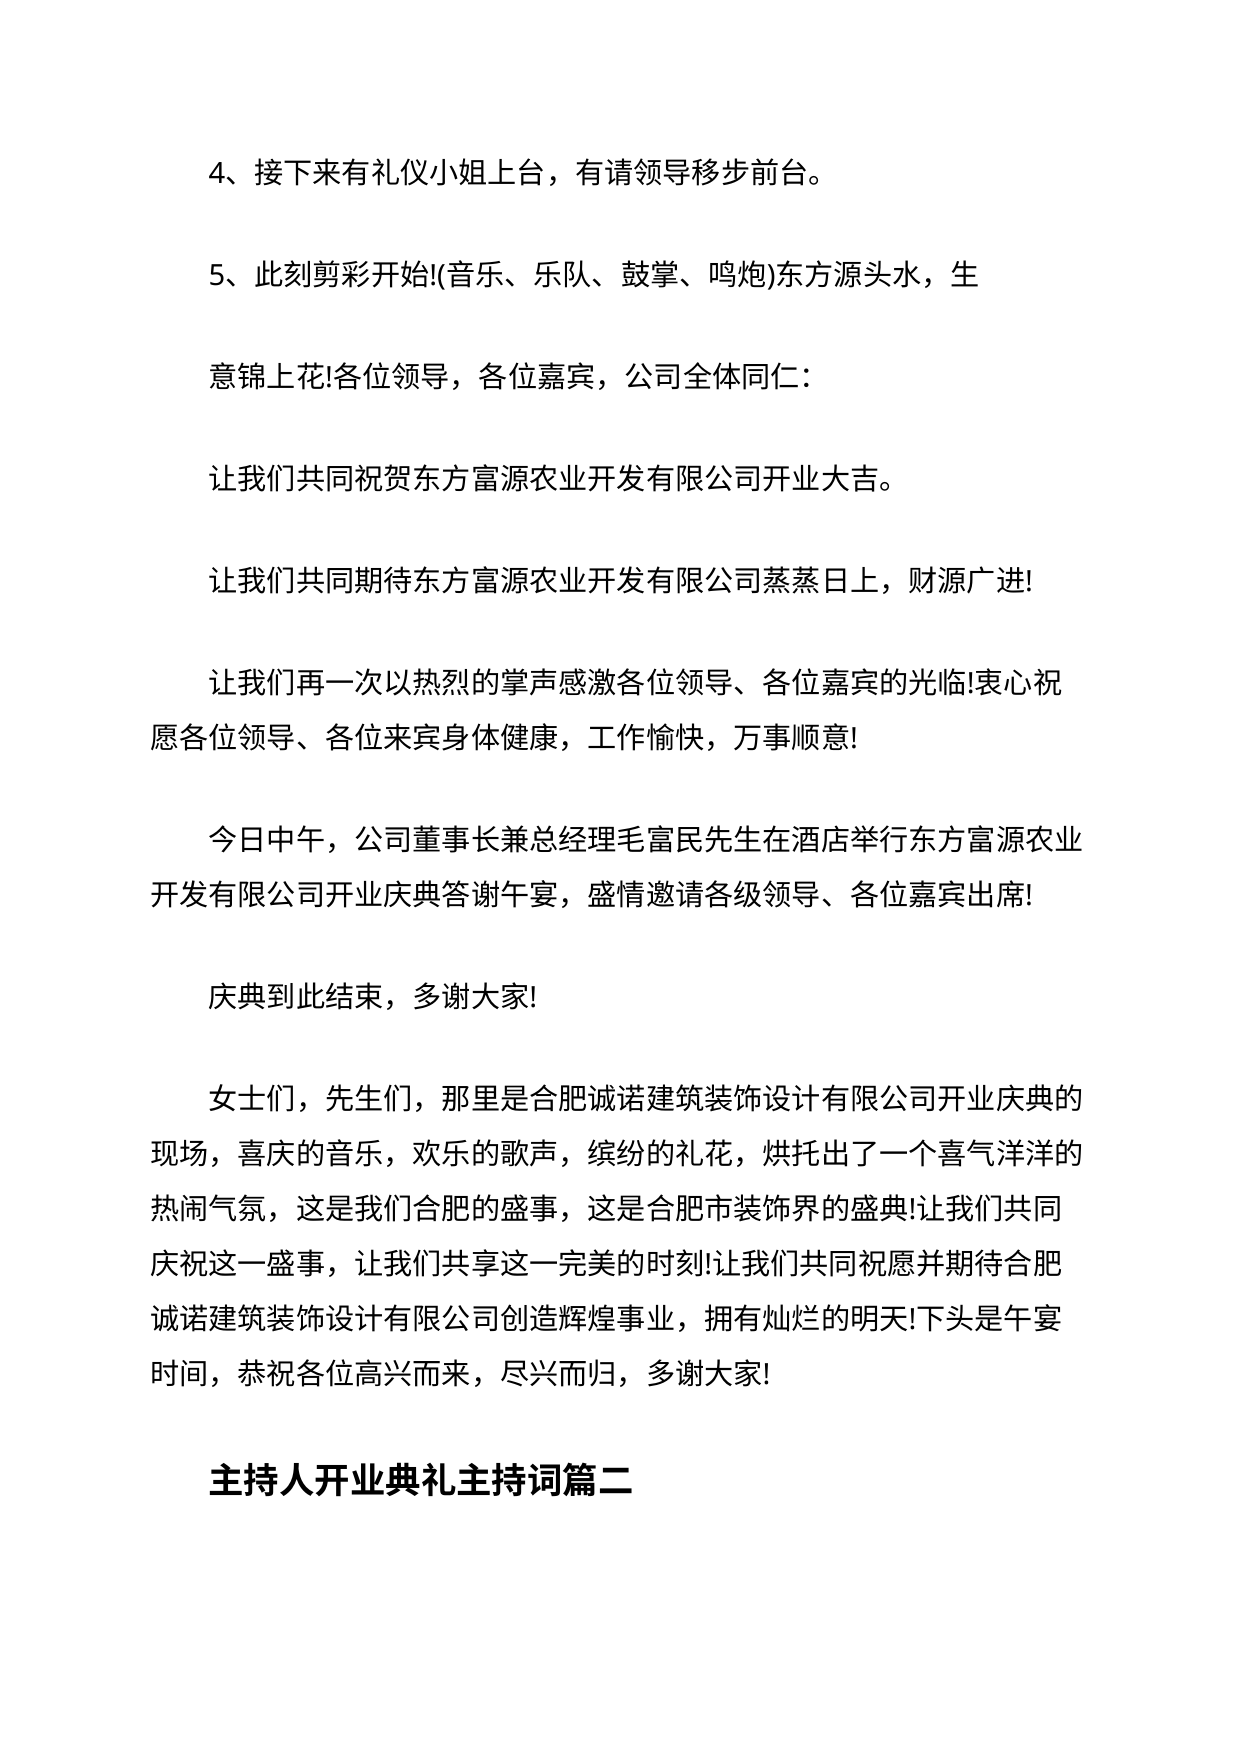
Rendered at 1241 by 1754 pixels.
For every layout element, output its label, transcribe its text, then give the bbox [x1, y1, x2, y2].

text 意锦上花!各位领导，各位嘉宾，公司全体同仁： [150, 354, 1090, 396]
text 主持人开业典礼主持词篇二 [150, 1452, 1090, 1503]
text 让我们共同期待东方富源农业开发有限公司蒸蒸日上，财源广进! [150, 558, 1090, 600]
text 让我们再一次以热烈的掌声感激各位领导、各位嘉宾的光临!衷心祝愿各位领导、各位来宾身体健康，工作愉快，万事顺意! [150, 660, 1090, 757]
text 让我们共同祝贺东方富源农业开发有限公司开业大吉。 [150, 456, 1090, 498]
text 4、接下来有礼仪小姐上台，有请领导移步前台。 [150, 150, 1090, 192]
text 今日中午，公司董事长兼总经理毛富民先生在酒店举行东方富源农业开发有限公司开业庆典答谢午宴，盛情邀请各级领导、各位嘉宾出席! [150, 817, 1090, 914]
text 女士们，先生们，那里是合肥诚诺建筑装饰设计有限公司开业庆典的现场，喜庆的音乐，欢乐的歌声，缤纷的礼花，烘托出了一个喜气洋洋的热闹气氛，这是我们合肥的盛事，这是合肥市装饰界的盛典!让我们共同庆祝这一盛事，让我们共享这一完美的时刻!让我们共同祝愿并期待合肥诚诺建筑装饰设计有限公司创造辉煌事业，拥有灿烂的明天!下头是午宴时间，恭祝各位高兴而来，尽兴而归，多谢大家! [150, 1076, 1090, 1393]
text 5、此刻剪彩开始!(音乐、乐队、鼓掌、鸣炮)东方源头水，生 [150, 252, 1090, 294]
text 庆典到此结束，多谢大家! [150, 973, 1090, 1016]
